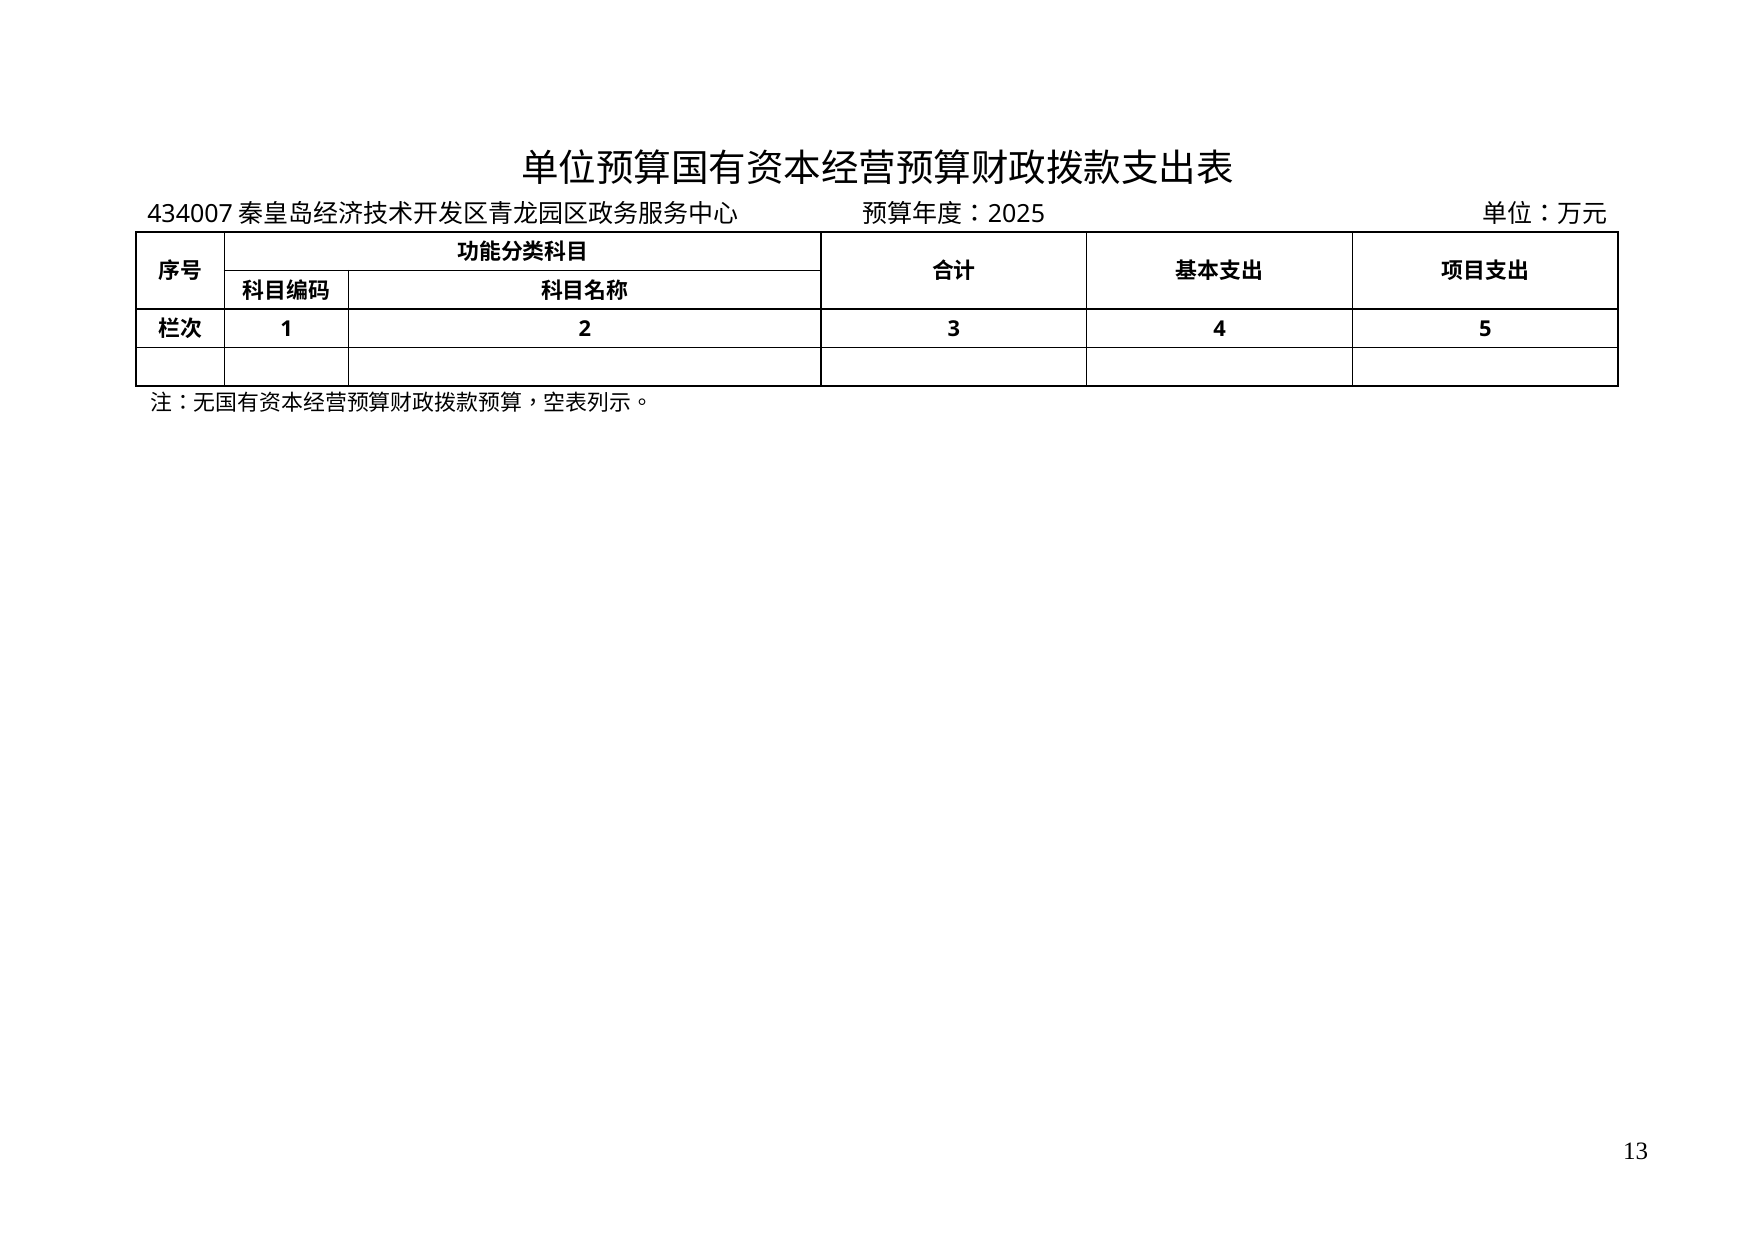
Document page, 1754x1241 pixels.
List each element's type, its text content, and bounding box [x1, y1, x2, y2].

table_cell 基本支出 [1087, 233, 1352, 308]
table_cell [349, 348, 820, 385]
table_cell 科目名称 [349, 271, 820, 308]
text 注：无国有资本经营预算财政拨款预算，空表列示。 [106, 387, 1648, 416]
table_header 434007秦皇岛经济技术开发区青龙园区政务服务中心 [137, 195, 820, 231]
table_cell 合计 [822, 233, 1086, 308]
table_cell 4 [1087, 310, 1352, 347]
table_cell [1353, 348, 1617, 385]
table_cell [225, 348, 348, 385]
table_cell 5 [1353, 310, 1617, 347]
table_cell 科目编码 [225, 271, 348, 308]
table_cell 1 [225, 310, 348, 347]
table_cell 项目支出 [1353, 233, 1617, 308]
text 单位预算国有资本经营预算财政拨款支出表 [106, 142, 1648, 193]
table_cell [822, 348, 1086, 385]
table_cell 2 [349, 310, 820, 347]
table_cell 栏次 [137, 310, 224, 347]
table_cell 序号 [137, 233, 224, 308]
table_header 预算年度：2025 [822, 195, 1086, 231]
table_cell [1087, 348, 1352, 385]
table_header 单位：万元 [1087, 195, 1617, 231]
table_cell [137, 348, 224, 385]
table_cell 功能分类科目 [225, 233, 820, 270]
table_cell 3 [822, 310, 1086, 347]
